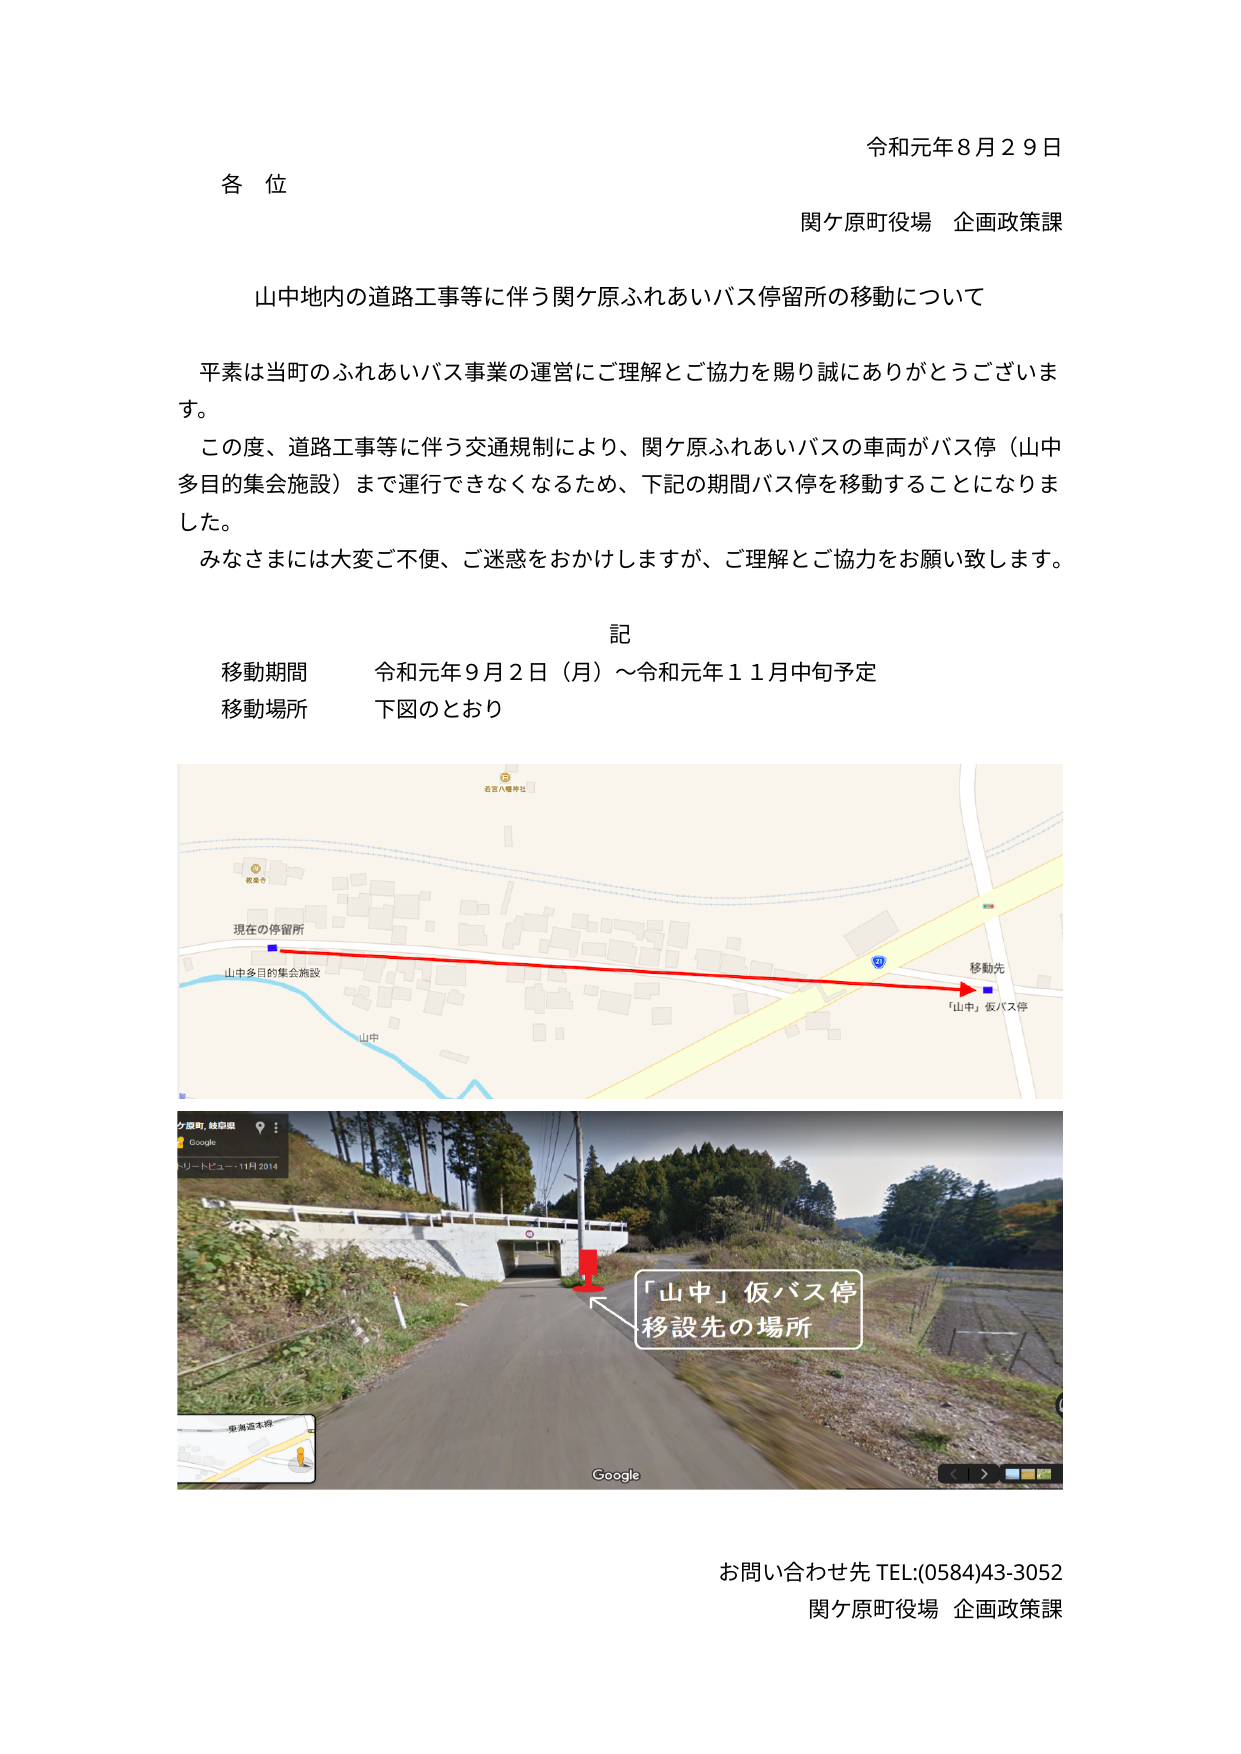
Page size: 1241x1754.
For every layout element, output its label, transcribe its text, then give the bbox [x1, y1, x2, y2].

text 令和元年８月２９日 [177, 127, 1063, 164]
text 各 位 [177, 164, 1063, 202]
picture [177, 764, 1063, 1099]
text 平素は当町のふれあいバス事業の運営にご理解とご協力を賜り誠にありがとうございます。 [177, 352, 1063, 427]
picture [177, 1111, 1063, 1490]
text みなさまには大変ご不便、ご迷惑をおかけしますが、ご理解とご協力をお願い致します。 [177, 539, 1063, 577]
text 記 [177, 614, 1063, 652]
text この度、道路工事等に伴う交通規制により、関ケ原ふれあいバスの車両がバス停（山中多目的集会施設）まで運行できなくなるため、下記の期間バス停を移動することになりました。 [177, 427, 1063, 539]
text お問い合わせ先 TEL:(0584)43-3052 [177, 1552, 1063, 1589]
text 山中地内の道路工事等に伴う関ケ原ふれあいバス停留所の移動について [177, 277, 1063, 314]
text 移動期間 令和元年９月２日（月）～令和元年１１月中旬予定 [177, 652, 1063, 689]
text 関ケ原町役場 企画政策課 [177, 202, 1063, 239]
text 関ケ原町役場 企画政策課 [177, 1589, 1063, 1627]
text 移動場所 下図のとおり [177, 689, 1063, 727]
